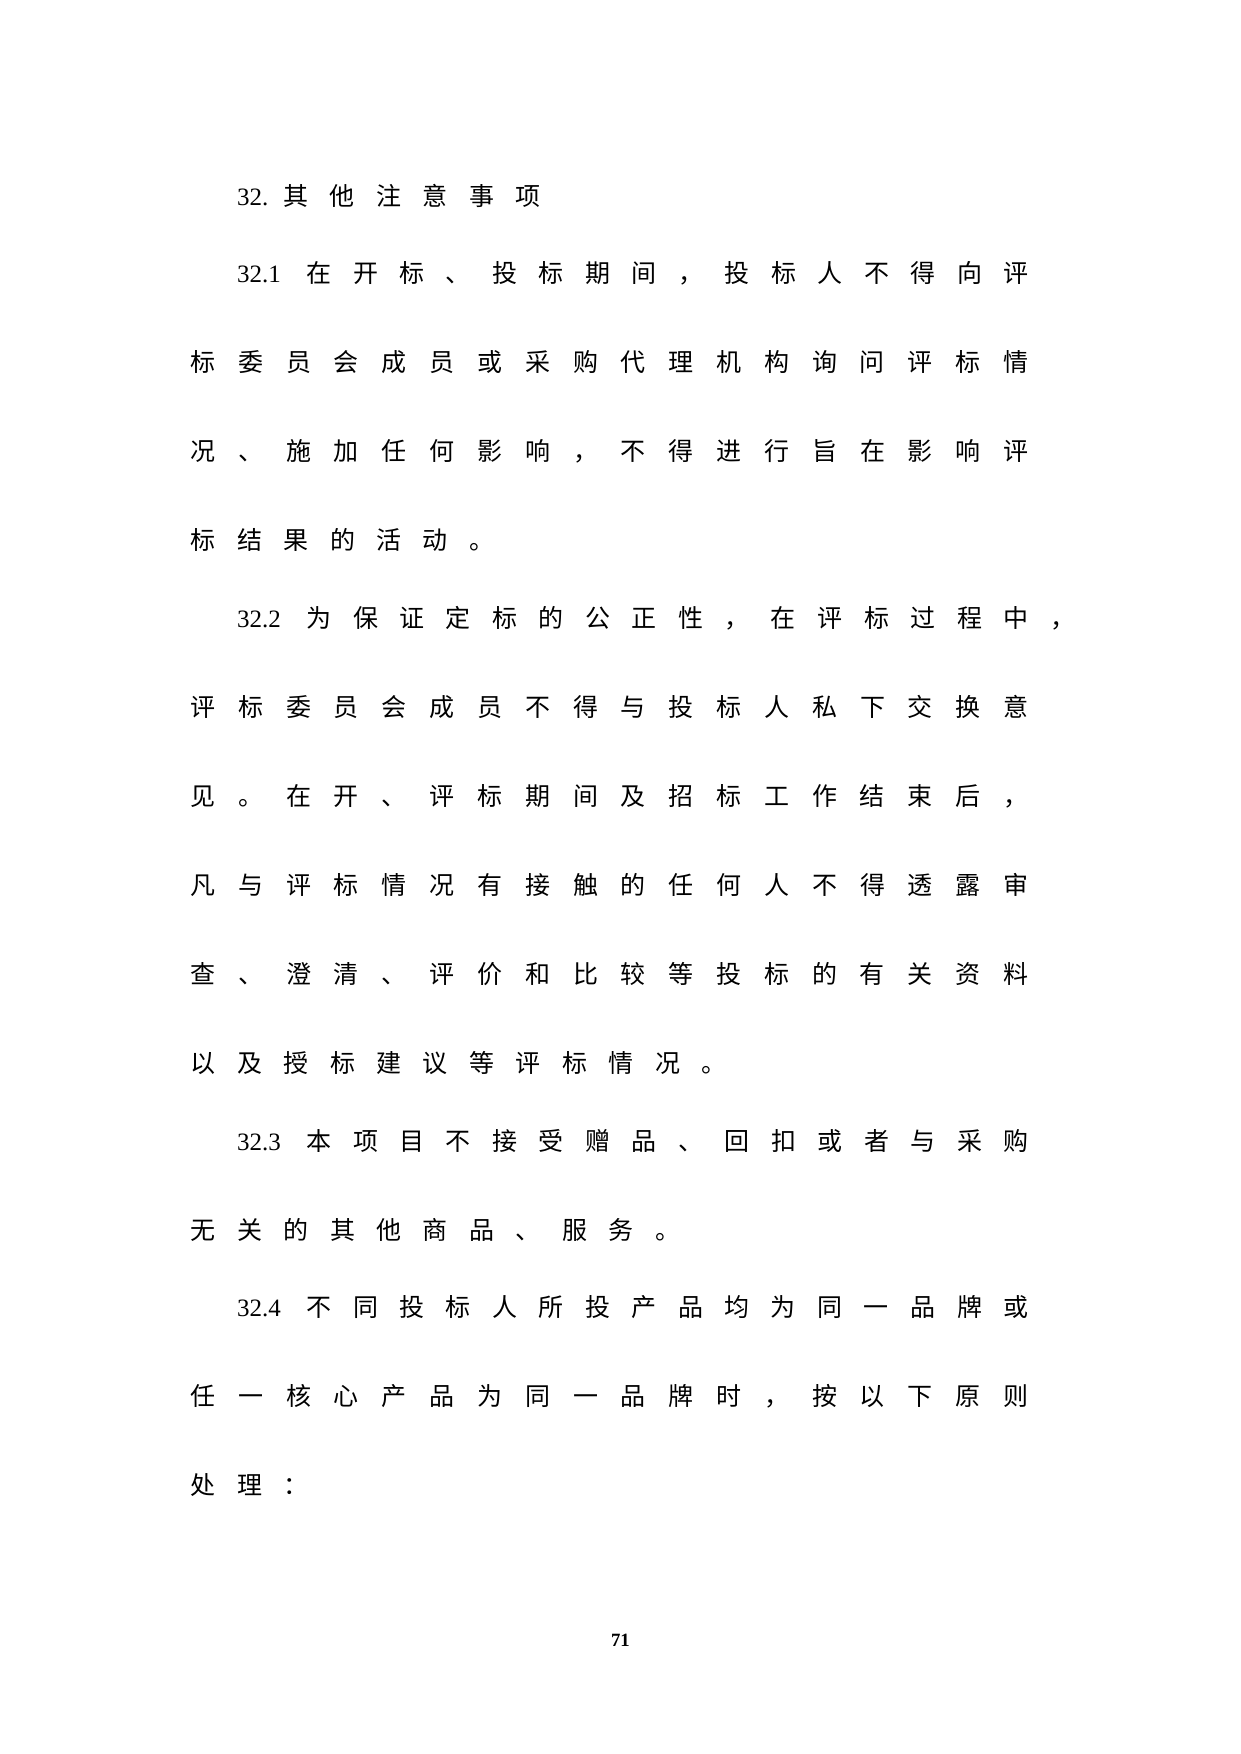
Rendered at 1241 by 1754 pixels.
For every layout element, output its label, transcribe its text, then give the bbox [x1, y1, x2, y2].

text 32. 其他注意事项 [190, 164, 1050, 224]
text 32.2 为保证定标的公正性，在评标过程中，评标委员会成员不得与投标人私下交换意见。在开、评标期间及招标工作结束后，凡与评标情况有接触的任何人不得透露审查、澄清、评价和比较等投标的有关资料以及授标建议等评标情况。 [190, 587, 1050, 1091]
text 32.3 本项目不接受赠品、回扣或者与采购无关的其他商品、服务。 [190, 1109, 1050, 1258]
text 32.1 在开标、投标期间，投标人不得向评标委员会成员或采购代理机构询问评标情况、施加任何影响，不得进行旨在影响评标结果的活动。 [190, 242, 1050, 568]
text 32.4 不同投标人所投产品均为同一品牌或任一核心产品为同一品牌时，按以下原则处理： [190, 1276, 1050, 1513]
